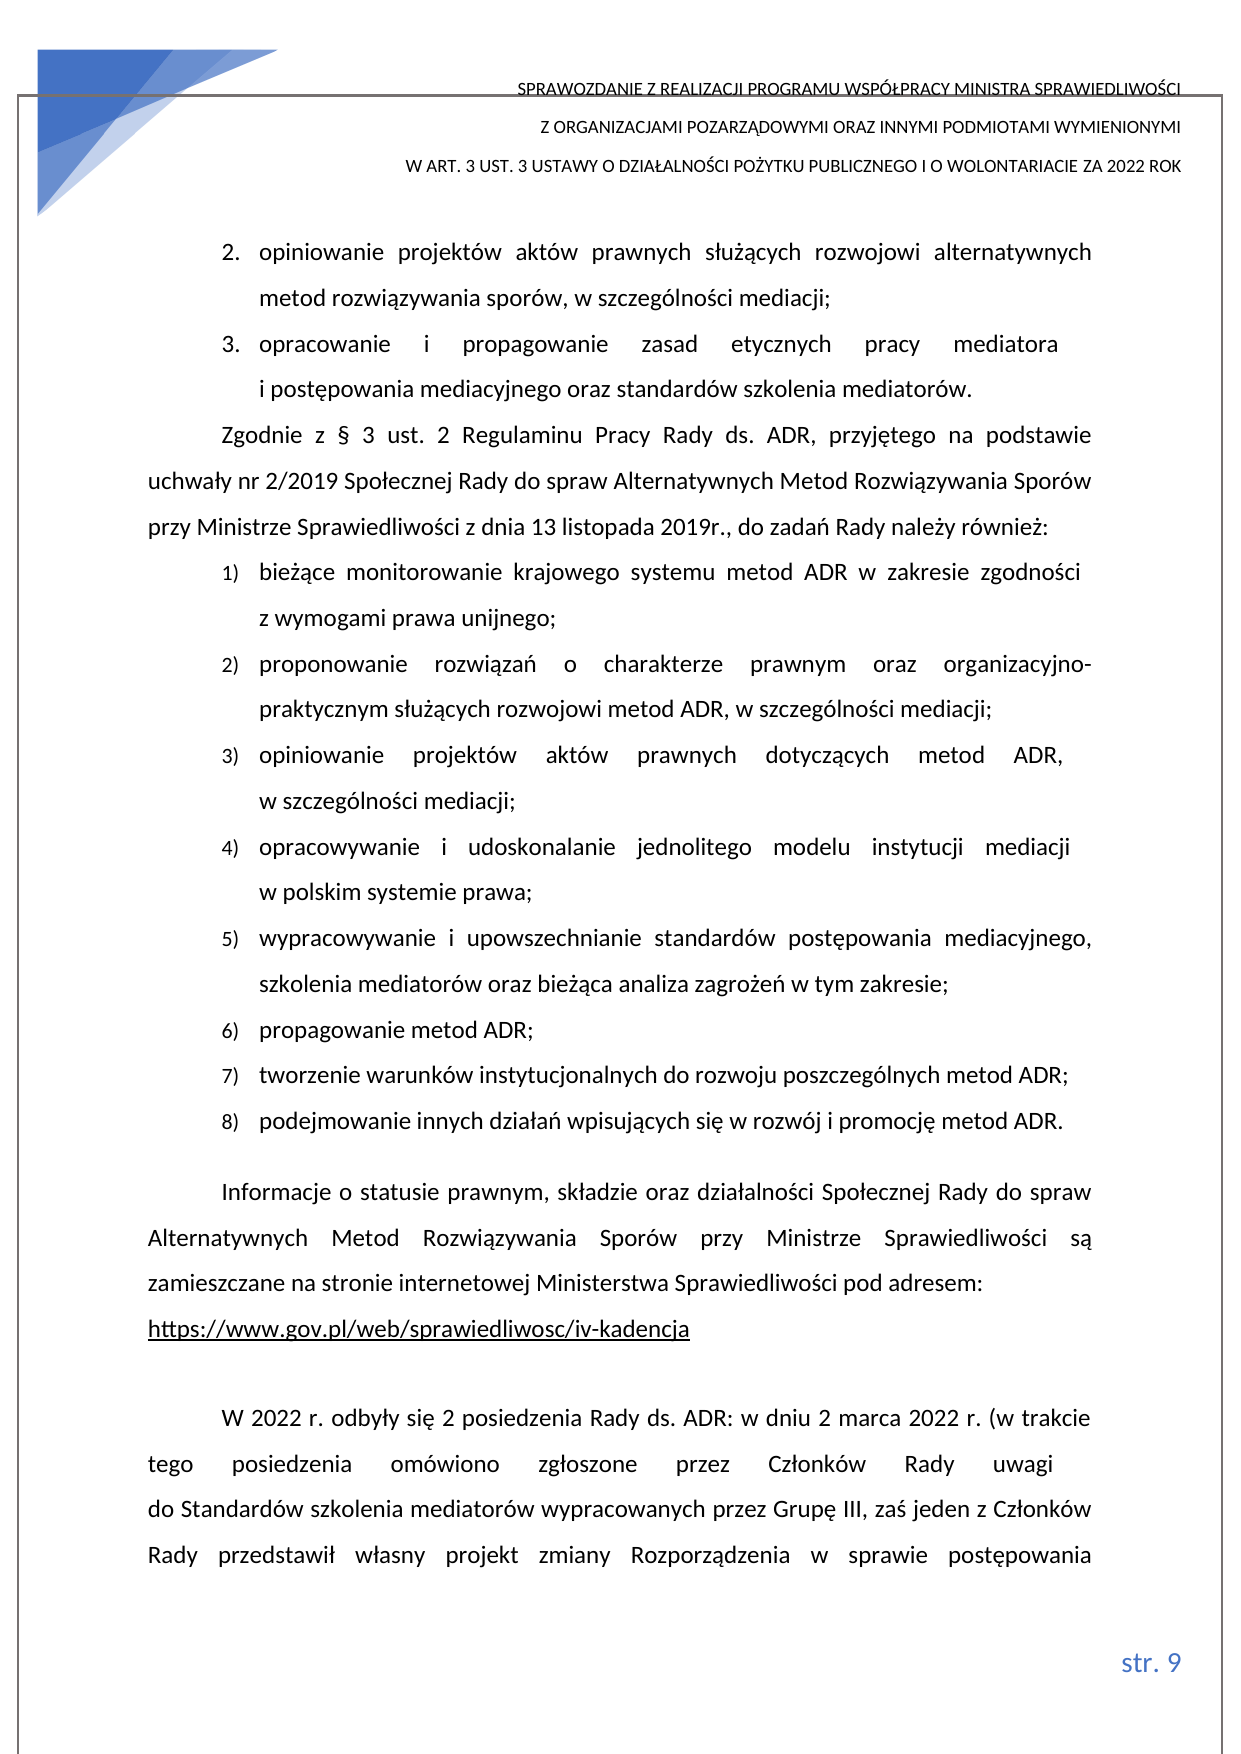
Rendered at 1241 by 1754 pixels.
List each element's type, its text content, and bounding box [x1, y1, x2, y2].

list propagowanie metod ADR; [221, 1014, 1093, 1044]
list proponowanie rozwiązań o charakterze prawnym oraz organizacyjno-praktycznym służących rozwojowi metod ADR, w szczególności mediacji; [221, 648, 1093, 724]
list bieżące monitorowanie krajowego systemu metod ADR w zakresie zgodności z wymogami prawa unijnego; [221, 556, 1093, 633]
list podejmowanie innych działań wpisujących się w rozwój i promocję metod ADR. [221, 1105, 1093, 1136]
text Zgodnie z § 3 ust. 2 Regulaminu Pracy Rady ds. ADR, przyjętego na podstawie uchwały nr 2/2019 Społecznej Rady do spraw Alternatywnych Metod Rozwiązywania Sporów przy Ministrze Sprawiedliwości z dnia 13 listopada 2019r., do zadań Rady należy również: [148, 419, 1093, 541]
picture [37, 97, 279, 218]
list tworzenie warunków instytucjonalnych do rozwoju poszczególnych metod ADR; [221, 1059, 1093, 1090]
text https://www.gov.pl/web/sprawiedliwosc/iv-kadencja [148, 1313, 1093, 1344]
list opracowywanie i udoskonalanie jednolitego modelu instytucji mediacji w polskim systemie prawa; [221, 831, 1093, 907]
list opracowanie i propagowanie zasad etycznych pracy mediatora i postępowania mediacyjnego oraz standardów szkolenia mediatorów. [221, 328, 1093, 404]
list opiniowanie projektów aktów prawnych służących rozwojowi alternatywnych metod rozwiązywania sporów, w szczególności mediacji; [221, 236, 1093, 313]
picture [37, 49, 279, 94]
text Informacje o statusie prawnym, składzie oraz działalności Społecznej Rady do spraw Alternatywnych Metod Rozwiązywania Sporów przy Ministrze Sprawiedliwości są zamieszczane na stronie internetowej Ministerstwa Sprawiedliwości pod adresem: [148, 1176, 1093, 1298]
list wypracowywanie i upowszechnianie standardów postępowania mediacyjnego, szkolenia mediatorów oraz bieżąca analiza zagrożeń w tym zakresie; [221, 922, 1093, 998]
list opiniowanie projektów aktów prawnych dotyczących metod ADR, w szczególności mediacji; [221, 739, 1093, 816]
